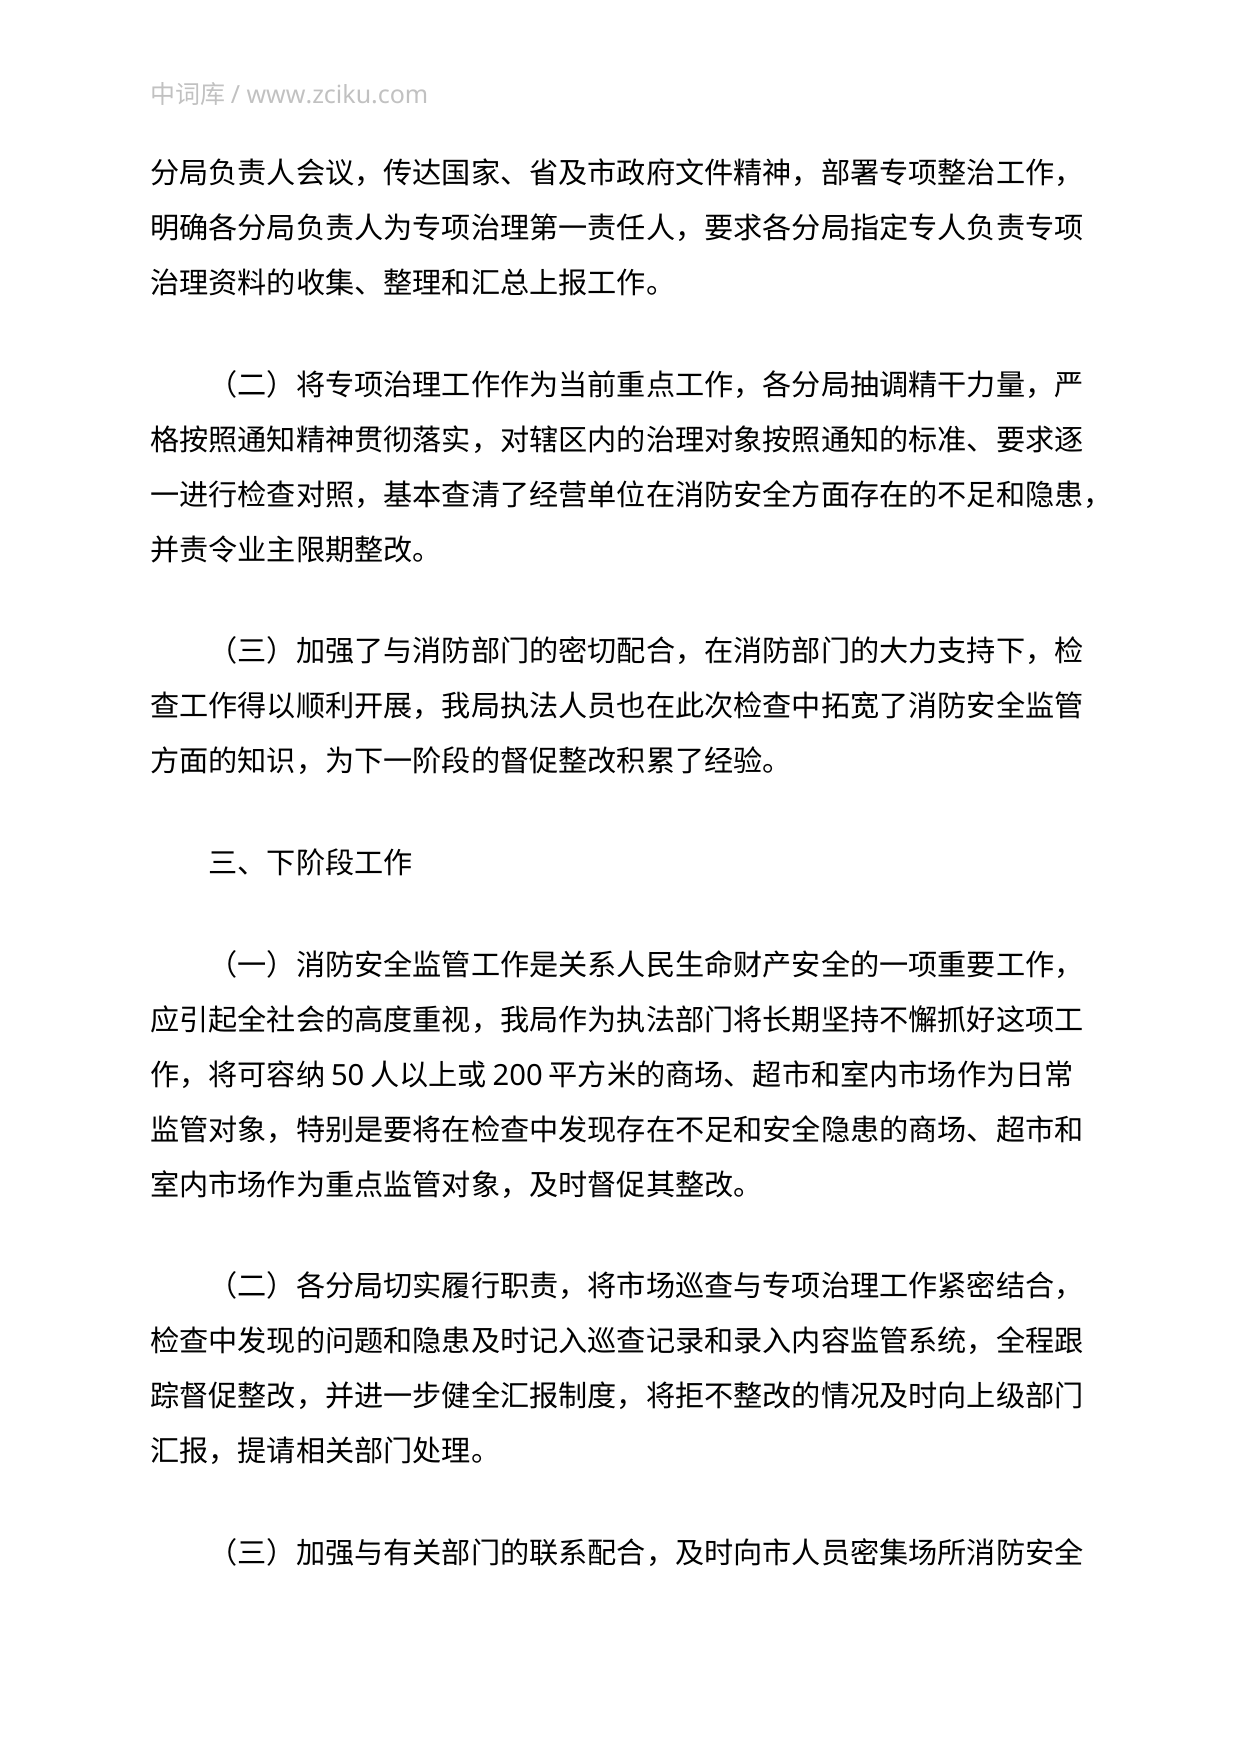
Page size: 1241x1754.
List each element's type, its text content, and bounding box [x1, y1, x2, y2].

text 三、下阶段工作 [150, 839, 1090, 882]
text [150, 1529, 1090, 1572]
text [150, 150, 1090, 302]
text （一）消防安全监管工作是关系人民生命财产安全的一项重要工作，应引起全社会的高度重视，我局作为执法部门将长期坚持不懈抓好这项工作，将可容纳50人以上或200平方米的商场、超市和室内市场作为日常监管对象，特别是要将在检查中发现存在不足和安全隐患的商场、超市和室内市场作为重点监管对象，及时督促其整改。 [150, 941, 1090, 1203]
text （二）将专项治理工作作为当前重点工作，各分局抽调精干力量，严格按照通知精神贯彻落实，对辖区内的治理对象按照通知的标准、要求逐一进行检查对照，基本查清了经营单位在消防安全方面存在的不足和隐患，并责令业主限期整改。 [150, 362, 1090, 568]
text （二）各分局切实履行职责，将市场巡查与专项治理工作紧密结合，检查中发现的问题和隐患及时记入巡查记录和录入内容监管系统，全程跟踪督促整改，并进一步健全汇报制度，将拒不整改的情况及时向上级部门汇报，提请相关部门处理。 [150, 1263, 1090, 1470]
text （三）加强了与消防部门的密切配合，在消防部门的大力支持下，检查工作得以顺利开展，我局执法人员也在此次检查中拓宽了消防安全监管方面的知识，为下一阶段的督促整改积累了经验。 [150, 628, 1090, 780]
